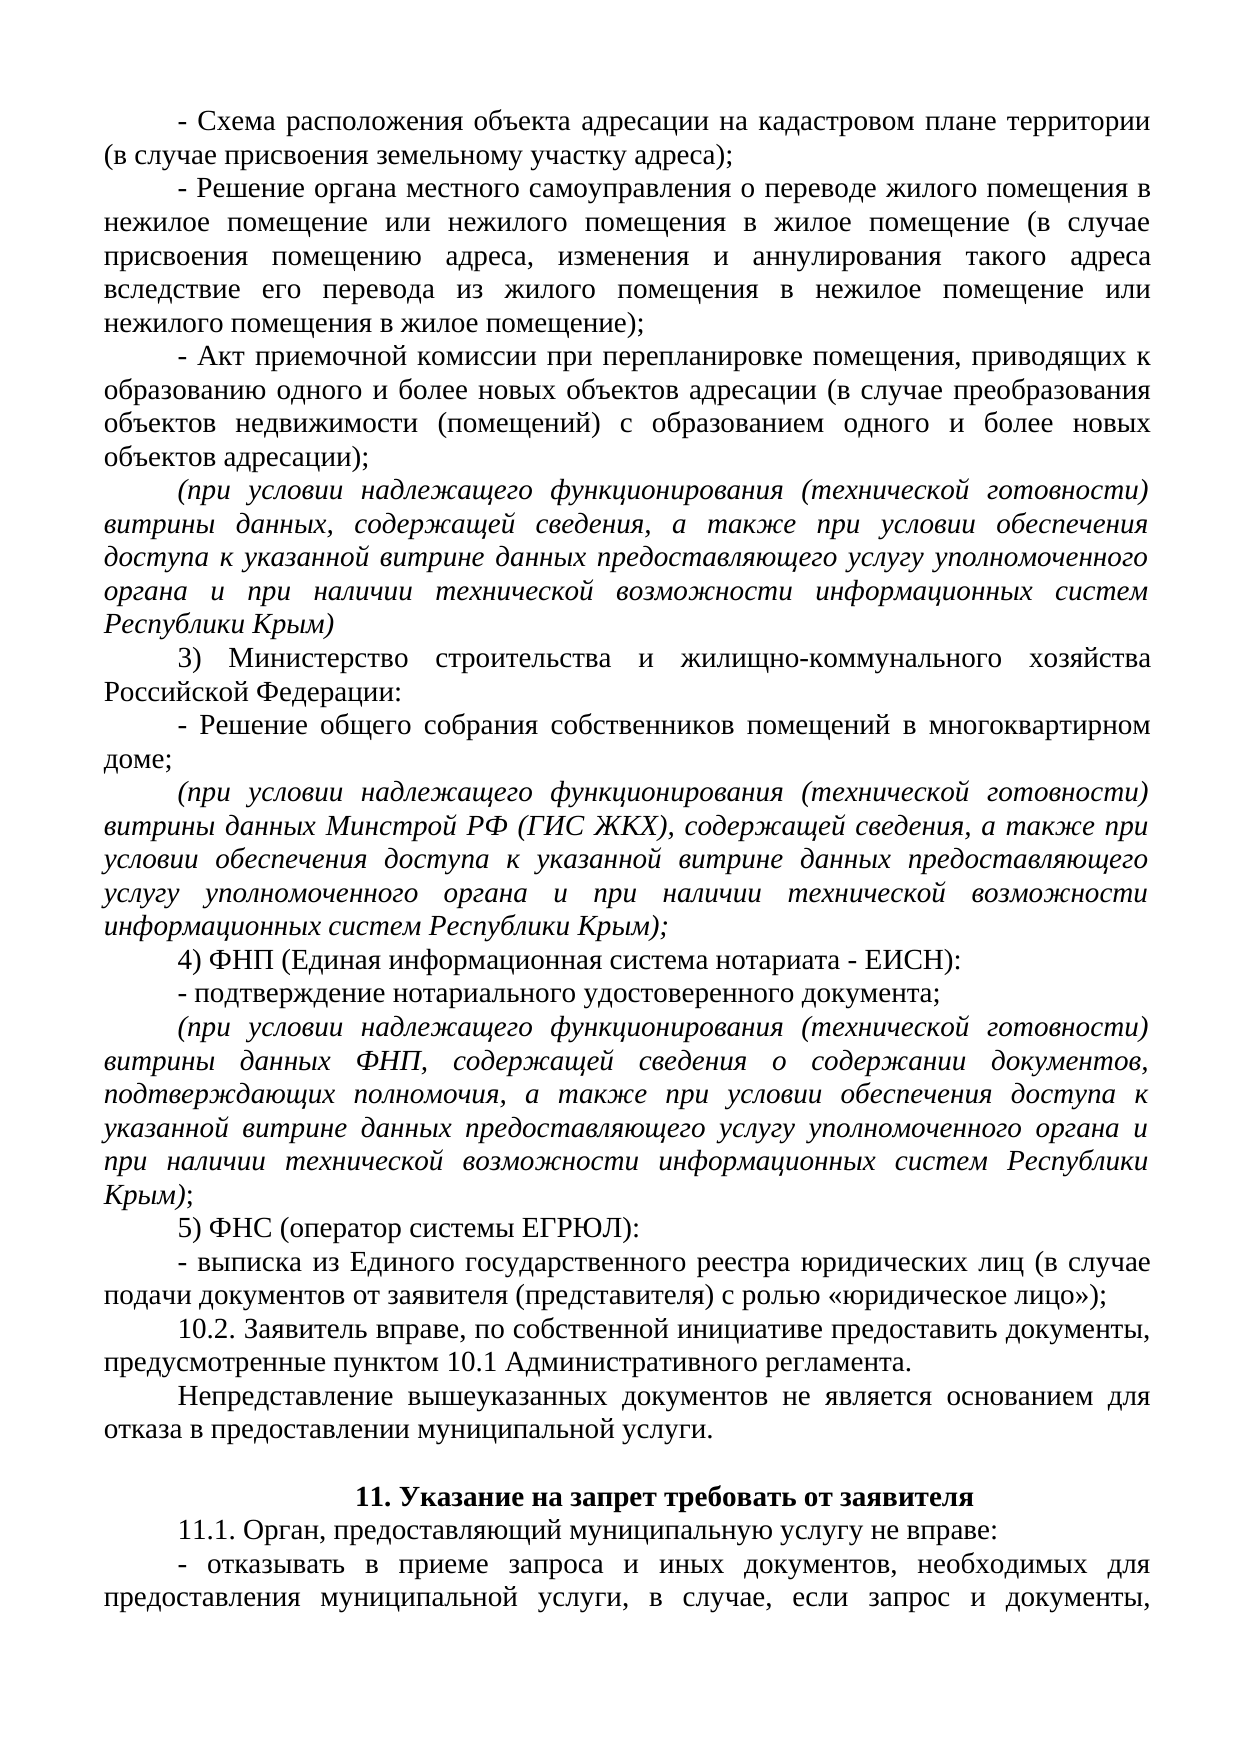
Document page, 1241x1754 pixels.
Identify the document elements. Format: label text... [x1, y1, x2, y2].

text 10.2. Заявитель вправе, по собственной инициативе предоставить документы, предусмотренные пунктом 10.1 Административного регламента. [103, 1311, 1152, 1378]
text - Решение органа местного самоуправления о переводе жилого помещения в нежилое помещение или нежилого помещения в жилое помещение (в случае присвоения помещению адреса, изменения и аннулирования такого адреса вследствие его перевода из жилого помещения в нежилое помещение или нежилого помещения в жилое помещение); [103, 171, 1152, 338]
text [103, 1546, 1152, 1613]
text 5) ФНС (оператор системы ЕГРЮЛ): [103, 1210, 1152, 1244]
text (при условии надлежащего функционирования (технической готовности) витрины данных ФНП, содержащей сведения о содержании документов, подтверждающих полномочия, а также при условии обеспечения доступа к указанной витрине данных предоставляющего услугу уполномоченного органа и при наличии технической возможности информационных систем Республики Крым); [103, 1009, 1152, 1210]
text 3) Министерство строительства и жилищно-коммунального хозяйства Российской Федерации: [103, 640, 1152, 707]
text (при условии надлежащего функционирования (технической готовности) витрины данных, содержащей сведения, а также при условии обеспечения доступа к указанной витрине данных предоставляющего услугу уполномоченного органа и при наличии технической возможности информационных систем Республики Крым) [103, 472, 1152, 640]
text Непредставление вышеуказанных документов не является основанием для отказа в предоставлении муниципальной услуги. [103, 1378, 1152, 1445]
text (при условии надлежащего функционирования (технической готовности) витрины данных Минстрой РФ (ГИС ЖКХ), содержащей сведения, а также при условии обеспечения доступа к указанной витрине данных предоставляющего услугу уполномоченного органа и при наличии технической возможности информационных систем Республики Крым); [103, 774, 1152, 942]
text 11. Указание на запрет требовать от заявителя [103, 1479, 1152, 1512]
text - Решение общего собрания собственников помещений в многоквартирном доме; [103, 707, 1152, 774]
text - выписка из Единого государственного реестра юридических лиц (в случае подачи документов от заявителя (представителя) с ролью «юридическое лицо»); [103, 1244, 1152, 1311]
text - Акт приемочной комиссии при перепланировке помещения, приводящих к образованию одного и более новых объектов адресации (в случае преобразования объектов недвижимости (помещений) с образованием одного и более новых объектов адресации); [103, 338, 1152, 472]
text - подтверждение нотариального удостоверенного документа; [103, 976, 1152, 1009]
text 11.1. Орган, предоставляющий муниципальную услугу не вправе: [103, 1512, 1152, 1546]
text - Схема расположения объекта адресации на кадастровом плане территории (в случае присвоения земельному участку адреса); [103, 103, 1152, 171]
text 4) ФНП (Единая информационная система нотариата - ЕИСН): [103, 942, 1152, 976]
